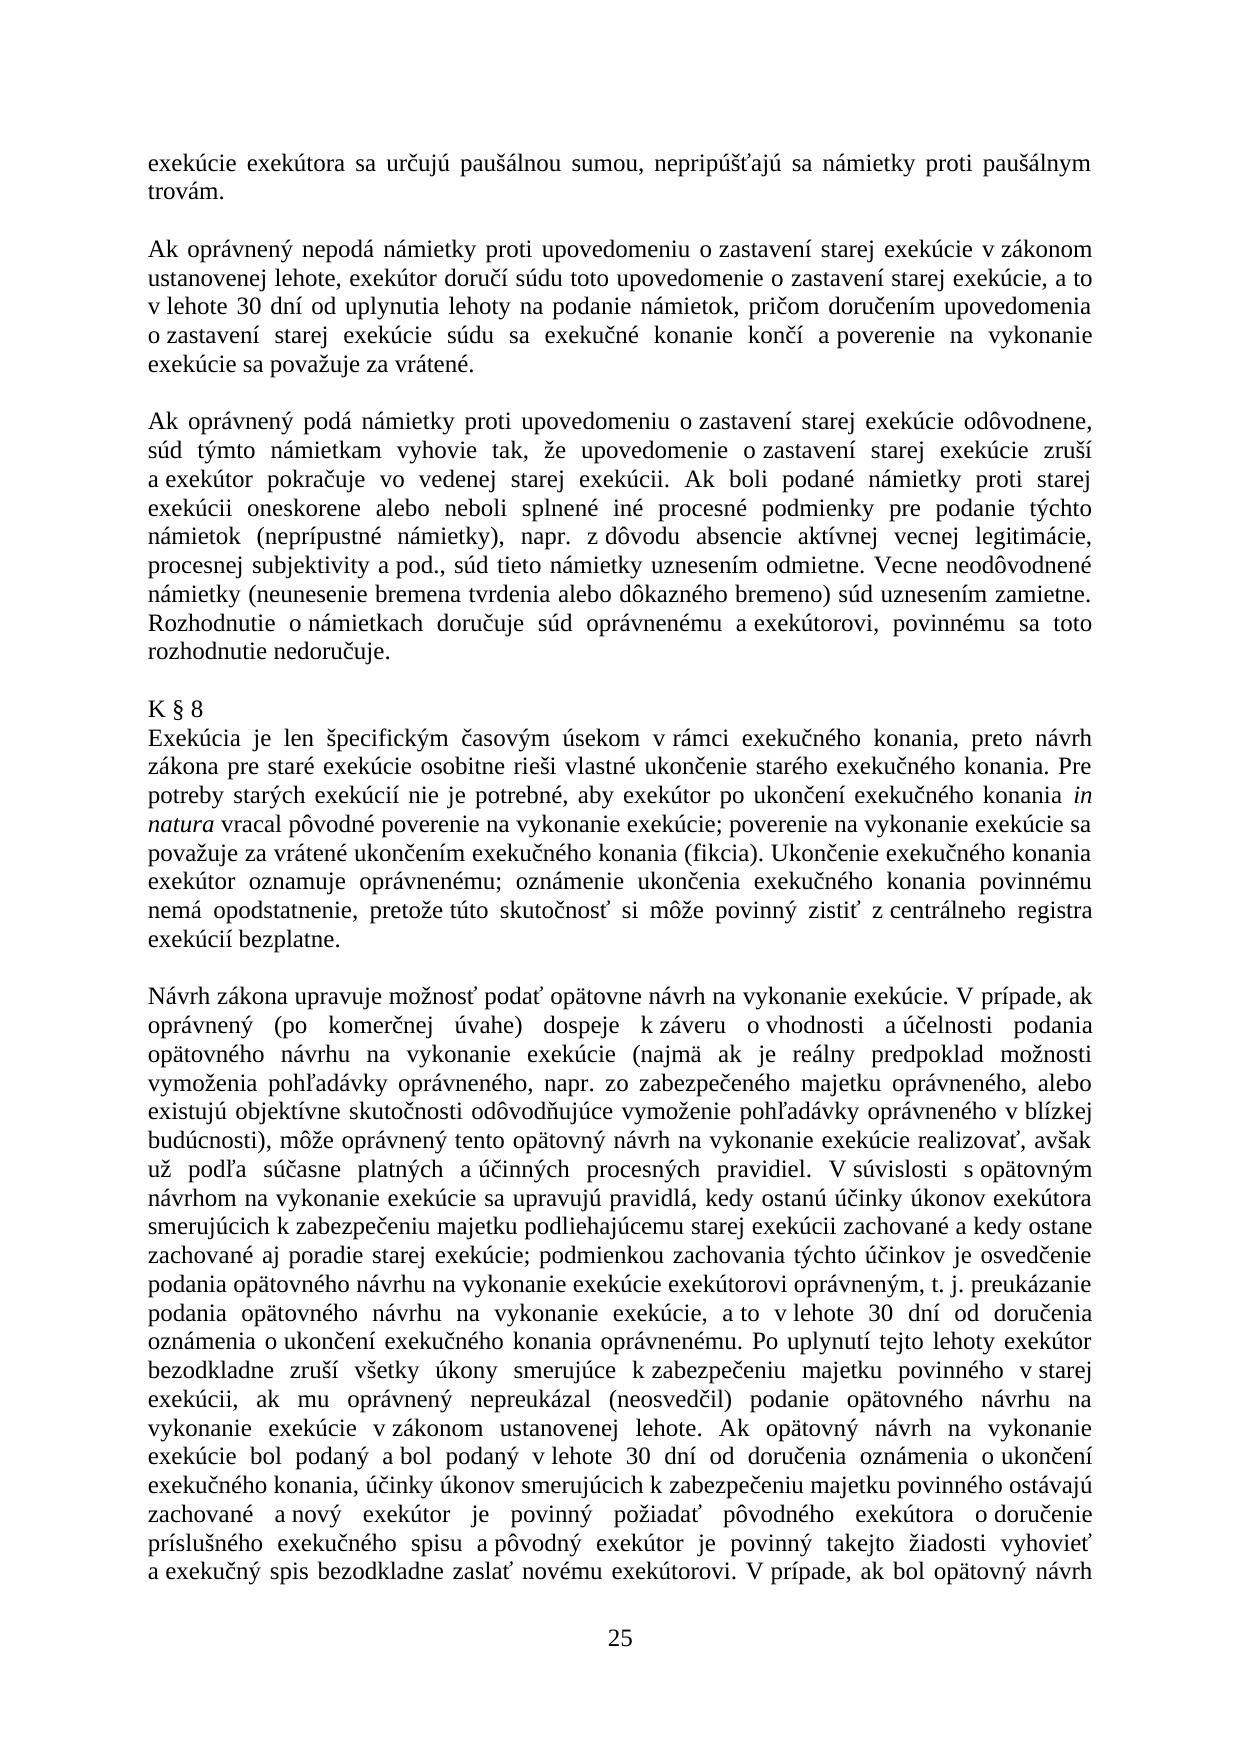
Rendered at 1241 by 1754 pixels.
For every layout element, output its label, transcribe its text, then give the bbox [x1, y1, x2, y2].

text K § 8 [148, 694, 1092, 723]
text Exekúcia je len špecifickým časovým úsekom v rámci exekučného konania, preto návrh zákona pre staré exekúcie osobitne rieši vlastné ukončenie starého exekučného konania. Pre potreby starých exekúcií nie je potrebné, aby exekútor po ukončení exekučného konania in natura vracal pôvodné poverenie na vykonanie exekúcie; poverenie na vykonanie exekúcie sa považuje za vrátené ukončením exekučného konania (fikcia). Ukončenie exekučného konania exekútor oznamuje oprávnenému; oznámenie ukončenia exekučného konania povinnému nemá opodstatnenie, pretože túto skutočnosť si môže povinný zistiť z centrálneho registra exekúcií bezplatne. [148, 723, 1092, 953]
text Ak oprávnený nepodá námietky proti upovedomeniu o zastavení starej exekúcie v zákonom ustanovenej lehote, exekútor doručí súdu toto upovedomenie o zastavení starej exekúcie, a to v lehote 30 dní od uplynutia lehoty na podanie námietok, pričom doručením upovedomenia o zastavení starej exekúcie súdu sa exekučné konanie končí a poverenie na vykonanie exekúcie sa považuje za vrátené. [148, 234, 1092, 378]
text Ak oprávnený podá námietky proti upovedomeniu o zastavení starej exekúcie odôvodnene, súd týmto námietkam vyhovie tak, že upovedomenie o zastavení starej exekúcie zruší a exekútor pokračuje vo vedenej starej exekúcii. Ak boli podané námietky proti starej exekúcii oneskorene alebo neboli splnené iné procesné podmienky pre podanie týchto námietok (neprípustné námietky), napr. z dôvodu absencie aktívnej vecnej legitimácie, procesnej subjektivity a pod., súd tieto námietky uznesením odmietne. Vecne neodôvodnené námietky (neunesenie bremena tvrdenia alebo dôkazného bremeno) súd uznesením zamietne. Rozhodnutie o námietkach doručuje súd oprávnenému a exekútorovi, povinnému sa toto rozhodnutie nedoručuje. [148, 406, 1092, 665]
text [148, 981, 1092, 1585]
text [148, 148, 1092, 205]
